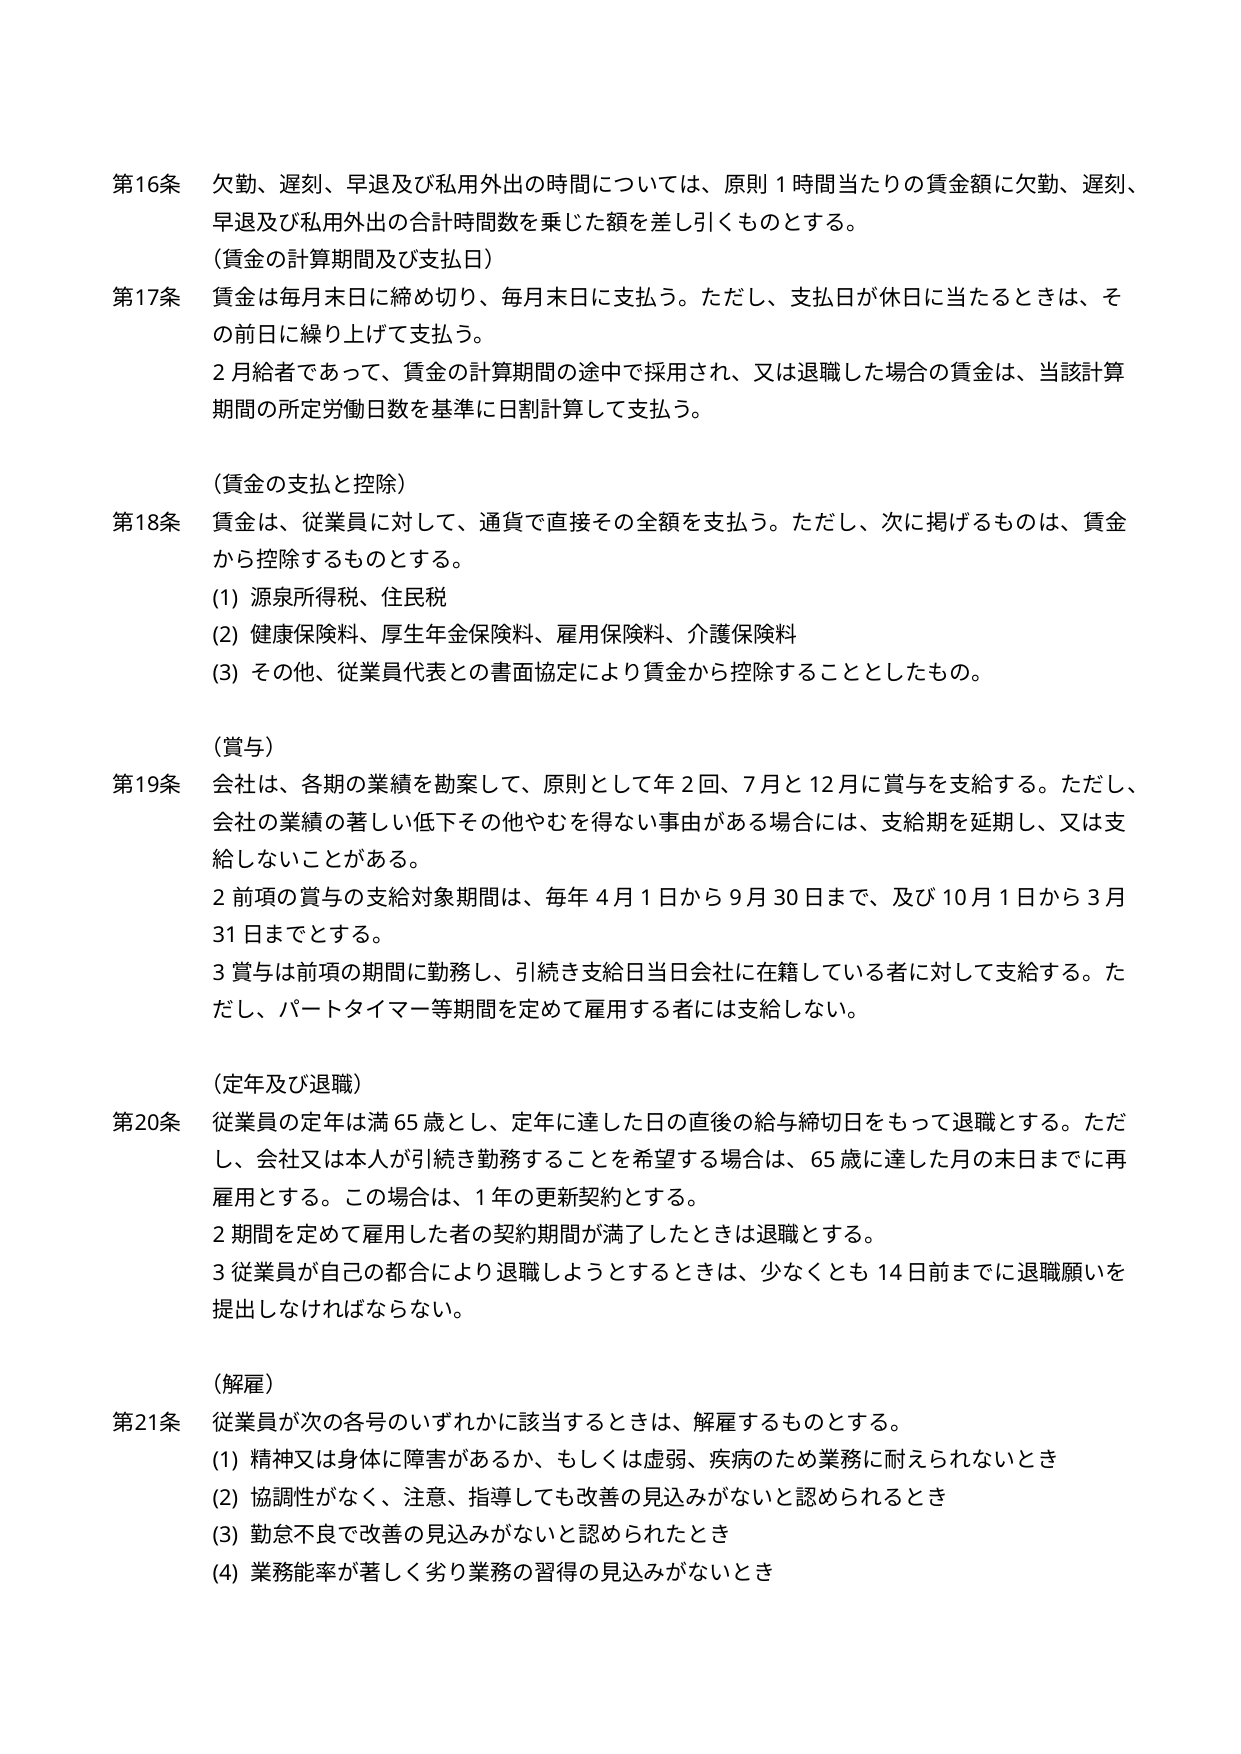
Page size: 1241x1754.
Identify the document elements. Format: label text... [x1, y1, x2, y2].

text （定年及び退職） [200, 1064, 1128, 1102]
list 賃金は、従業員に対して、通貨で直接その全額を支払う。ただし、次に掲げるものは、賃金から控除するものとする。 [112, 502, 1128, 577]
list 2 期間を定めて雇用した者の契約期間が満了したときは退職とする。 [212, 1214, 1128, 1252]
list 2 月給者であって、賃金の計算期間の途中で採用され、又は退職した場合の賃金は、当該計算期間の所定労働日数を基準に日割計算して支払う。 [212, 352, 1128, 427]
list 源泉所得税、住民税 [212, 577, 1128, 614]
list 従業員が次の各号のいずれかに該当するときは、解雇するものとする。 [112, 1402, 1128, 1439]
text （賃金の支払と控除） [200, 464, 1128, 502]
list 協調性がなく、注意、指導しても改善の見込みがないと認められるとき [212, 1477, 1128, 1514]
list 従業員の定年は満65歳とし、定年に達した日の直後の給与締切日をもって退職とする。ただし、会社又は本人が引続き勤務することを希望する場合は、65歳に達した月の末日までに再雇用とする。この場合は、1年の更新契約とする。 [112, 1102, 1128, 1214]
text （賃金の計算期間及び支払日） [200, 239, 1128, 277]
list 3 従業員が自己の都合により退職しようとするときは、少なくとも14日前までに退職願いを提出しなければならない。 [212, 1252, 1128, 1327]
list 健康保険料、厚生年金保険料、雇用保険料、介護保険料 [212, 614, 1128, 652]
list 3 賞与は前項の期間に勤務し、引続き支給日当日会社に在籍している者に対して支給する。ただし、パートタイマー等期間を定めて雇用する者には支給しない。 [212, 952, 1128, 1027]
text （解雇） [200, 1364, 1128, 1402]
list 勤怠不良で改善の見込みがないと認められたとき [212, 1514, 1128, 1552]
list 欠勤、遅刻、早退及び私用外出の時間については、原則1時間当たりの賃金額に欠勤、遅刻、早退及び私用外出の合計時間数を乗じた額を差し引くものとする。 [112, 164, 1128, 239]
list 賃金は毎月末日に締め切り、毎月末日に支払う。ただし、支払日が休日に当たるときは、その前日に繰り上げて支払う。 [112, 277, 1128, 352]
list 精神又は身体に障害があるか、もしくは虚弱、疾病のため業務に耐えられないとき [212, 1439, 1128, 1477]
list 業務能率が著しく劣り業務の習得の見込みがないとき [212, 1552, 1128, 1589]
list 2 前項の賞与の支給対象期間は、毎年4月1日から9月30日まで、及び10月1日から3月31日までとする。 [212, 877, 1128, 952]
list 会社は、各期の業績を勘案して、原則として年2回、7月と12月に賞与を支給する。ただし、会社の業績の著しい低下その他やむを得ない事由がある場合には、支給期を延期し、又は支給しないことがある。 [112, 764, 1128, 877]
list その他、従業員代表との書面協定により賃金から控除することとしたもの。 [212, 652, 1128, 689]
text （賞与） [200, 727, 1128, 764]
